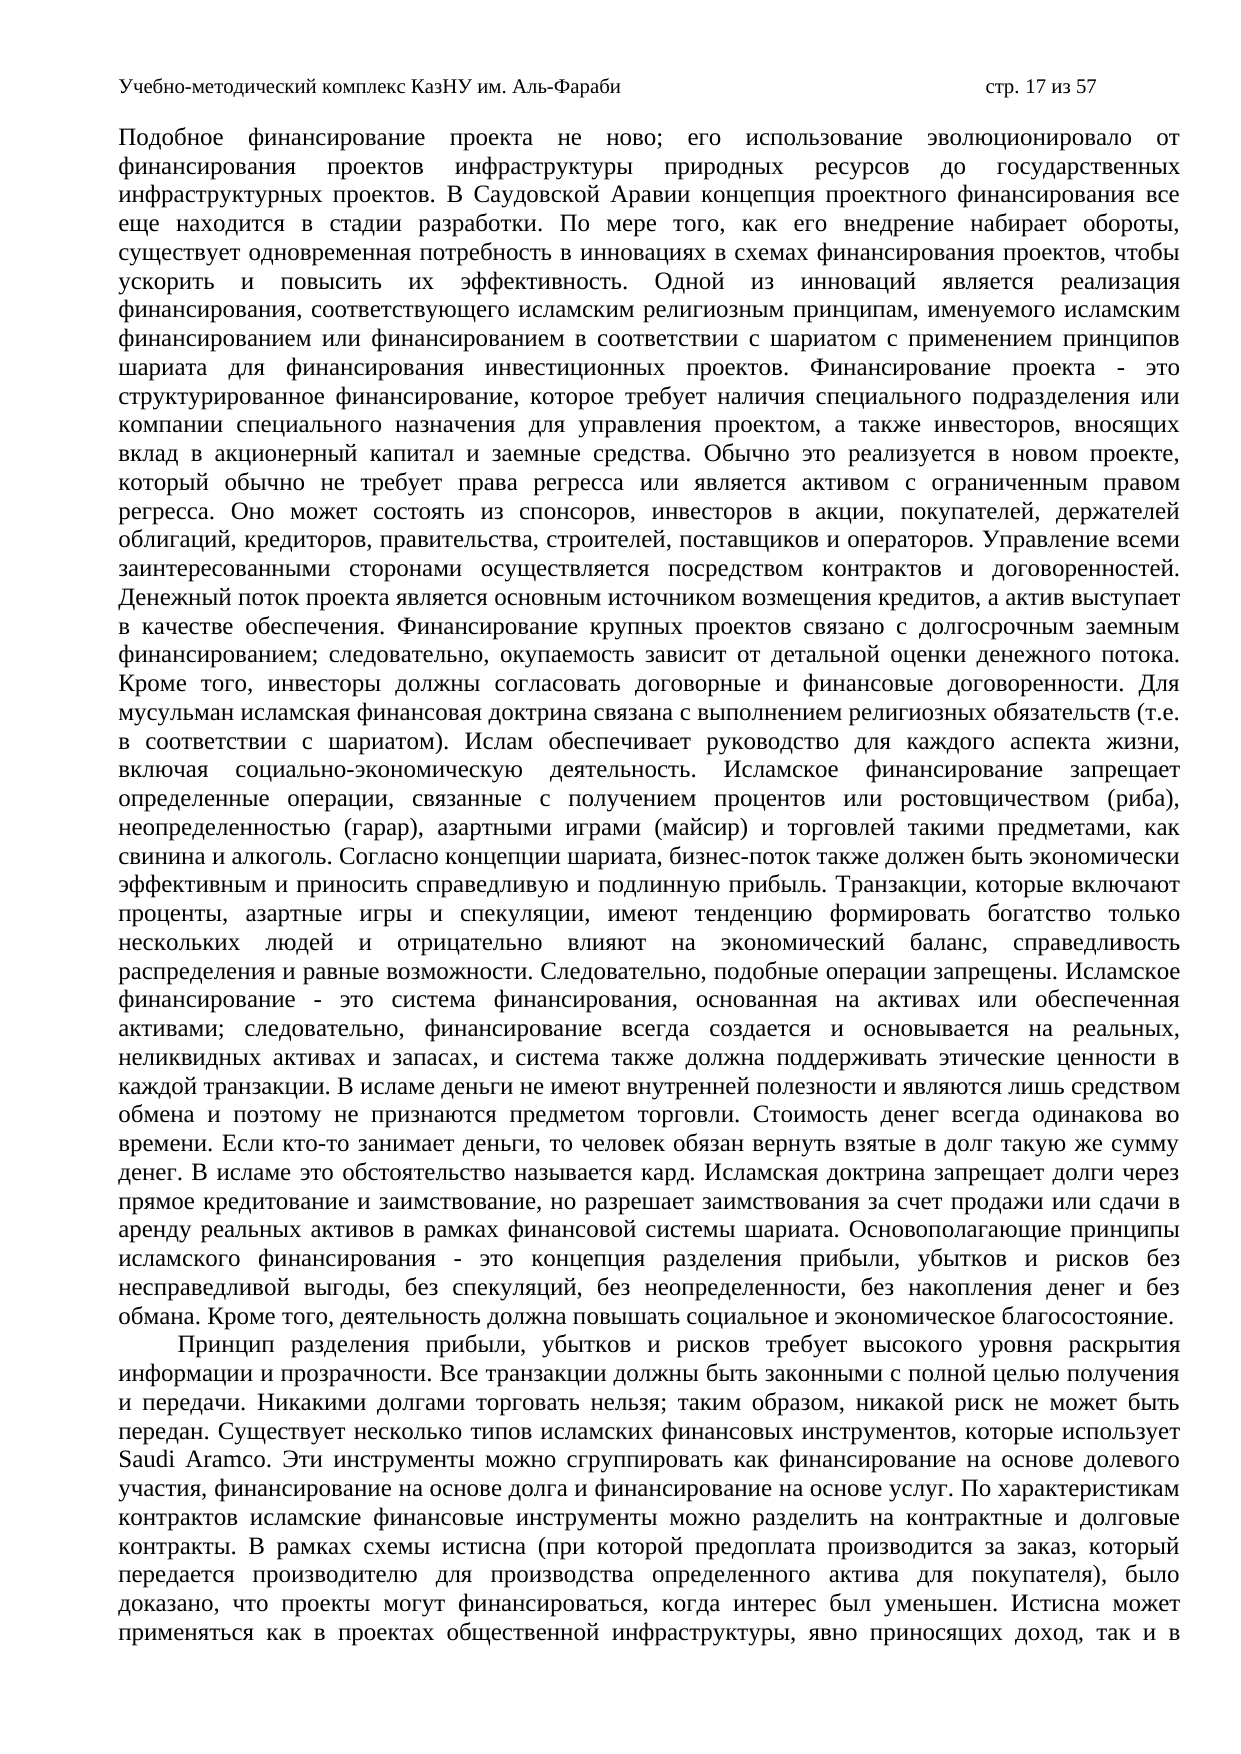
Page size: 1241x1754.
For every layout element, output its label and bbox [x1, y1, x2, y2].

text [118, 122, 1181, 1329]
text [118, 1329, 1181, 1646]
